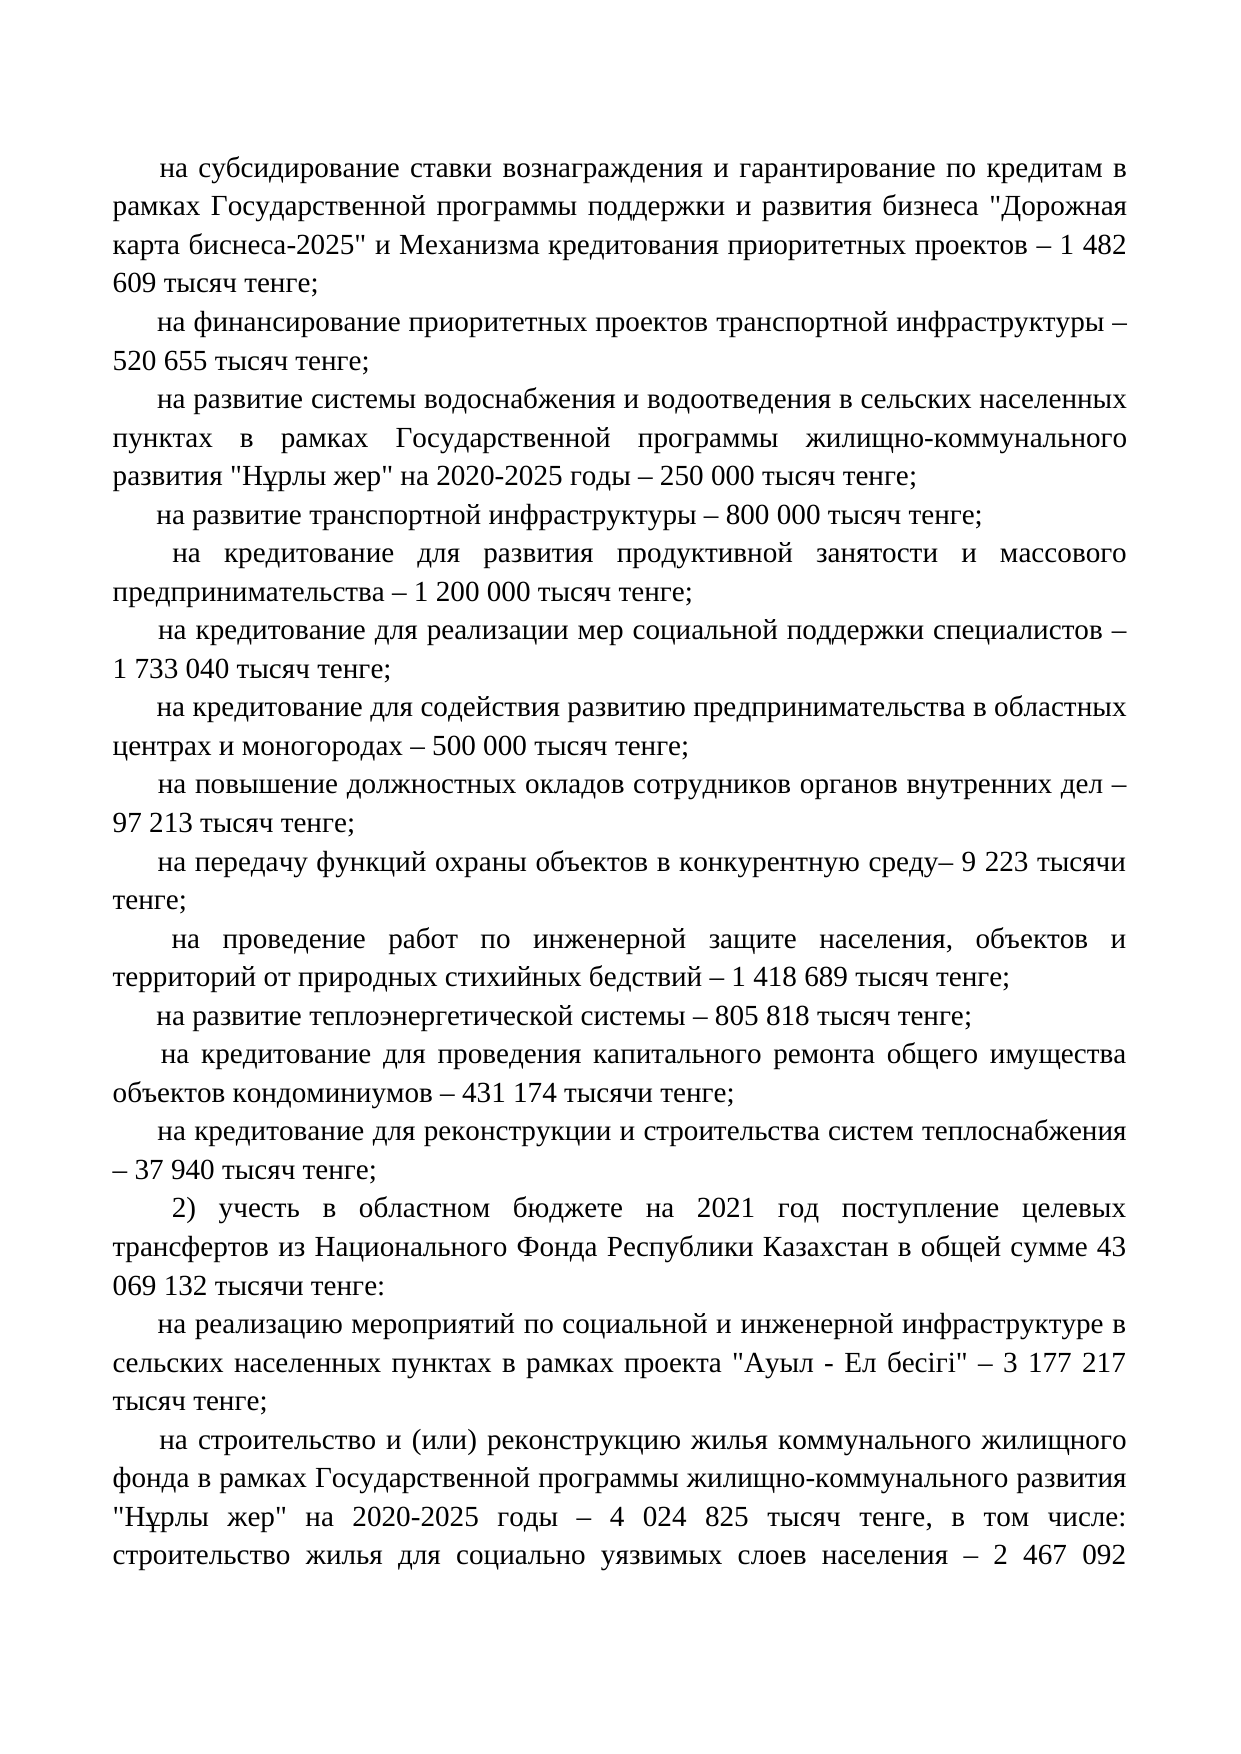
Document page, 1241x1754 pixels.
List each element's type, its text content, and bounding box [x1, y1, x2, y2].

text на развитие транспортной инфраструктуры – 800 000 тысяч тенге; [112, 497, 1128, 530]
text на проведение работ по инженерной защите населения, объектов и территорий от природных стихийных бедствий – 1 418 689 тысяч тенге; [112, 921, 1128, 993]
text на реализацию мероприятий по социальной и инженерной инфраструктуре в сельских населенных пунктах в рамках проекта "Ауыл - Ел бесігі" – 3 177 217 тысяч тенге; [112, 1306, 1128, 1417]
text на повышение должностных окладов сотрудников органов внутренних дел – 97 213 тысяч тенге; [112, 767, 1128, 839]
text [112, 1422, 1128, 1571]
text на развитие теплоэнергетической системы – 805 818 тысяч тенге; [112, 998, 1128, 1031]
text на кредитование для содействия развитию предпринимательства в областных центрах и моногородах – 500 000 тысяч тенге; [112, 689, 1128, 762]
text 2) учесть в областном бюджете на 2021 год поступление целевых трансфертов из Национального Фонда Республики Казахстан в общей сумме 43 069 132 тысячи тенге: [112, 1191, 1128, 1301]
text на передачу функций охраны объектов в конкурентную среду– 9 223 тысячи тенге; [112, 844, 1128, 916]
text на кредитование для реконструкции и строительства систем теплоснабжения – 37 940 тысяч тенге; [112, 1113, 1128, 1186]
text на кредитование для развития продуктивной занятости и массового предпринимательства – 1 200 000 тысяч тенге; [112, 535, 1128, 607]
text на финансирование приоритетных проектов транспортной инфраструктуры – 520 655 тысяч тенге; [112, 304, 1128, 376]
text на кредитование для реализации мер социальной поддержки специалистов – 1 733 040 тысяч тенге; [112, 612, 1128, 684]
text на субсидирование ставки вознаграждения и гарантирование по кредитам в рамках Государственной программы поддержки и развития бизнеса "Дорожная карта биснеса-2025" и Механизма кредитования приоритетных проектов – 1 482 609 тысяч тенге; [112, 150, 1128, 299]
text на кредитование для проведения капитального ремонта общего имущества объектов кондоминиумов – 431 174 тысячи тенге; [112, 1036, 1128, 1108]
text на развитие системы водоснабжения и водоотведения в сельских населенных пунктах в рамках Государственной программы жилищно-коммунального развития "Нұрлы жер" на 2020-2025 годы – 250 000 тысяч тенге; [112, 381, 1128, 492]
